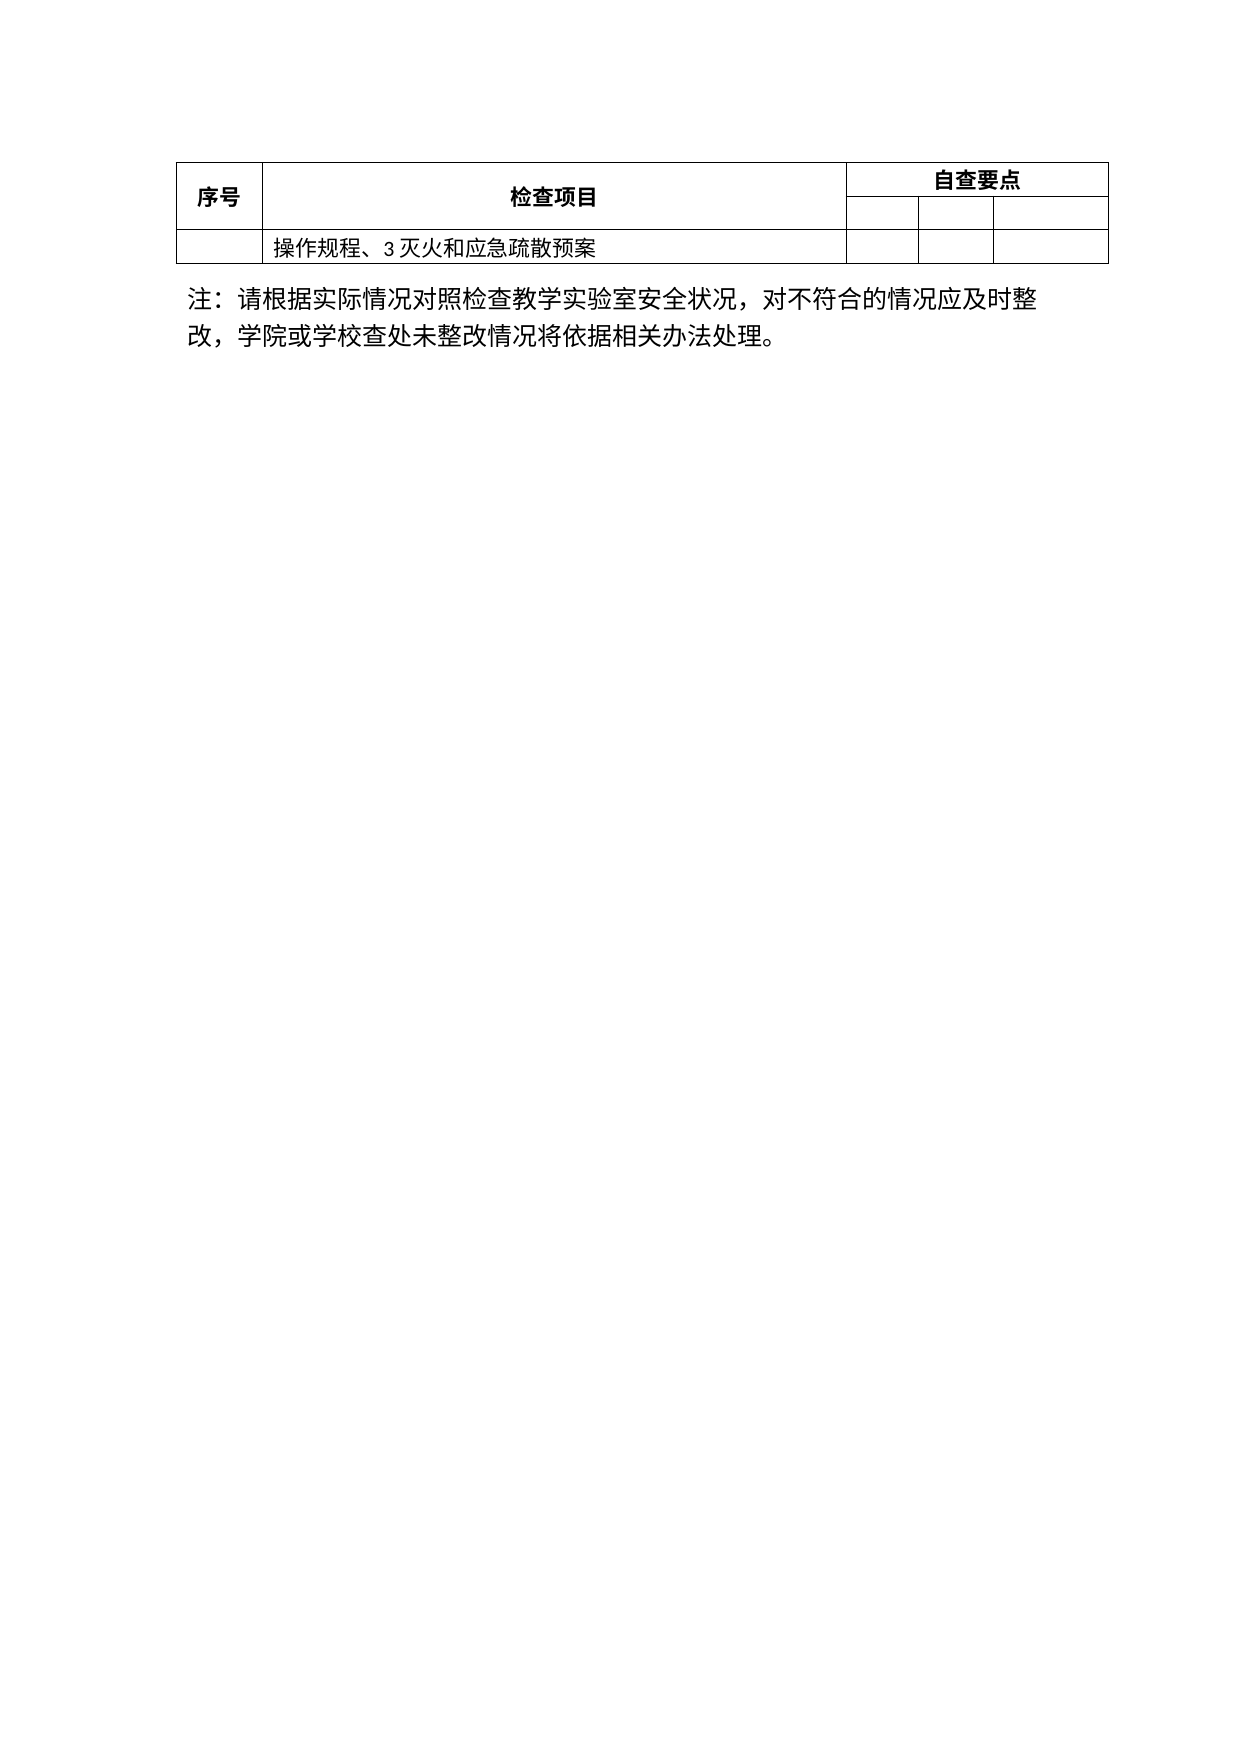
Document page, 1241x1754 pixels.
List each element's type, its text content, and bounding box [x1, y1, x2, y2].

table_header 检查项目 [263, 163, 846, 229]
table_cell [994, 230, 1108, 263]
table_cell [847, 230, 918, 263]
table_cell [847, 197, 918, 229]
table_cell [919, 197, 993, 229]
table_cell [994, 197, 1108, 229]
text 注：请根据实际情况对照检查教学实验室安全状况，对不符合的情况应及时整改，学院或学校查处未整改情况将依据相关办法处理。 [187, 280, 1053, 352]
table_header 序号 [177, 163, 262, 229]
table_cell 86 [177, 230, 262, 263]
table_header 自查要点 [847, 163, 1108, 196]
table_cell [263, 230, 846, 263]
table_cell [919, 230, 993, 263]
